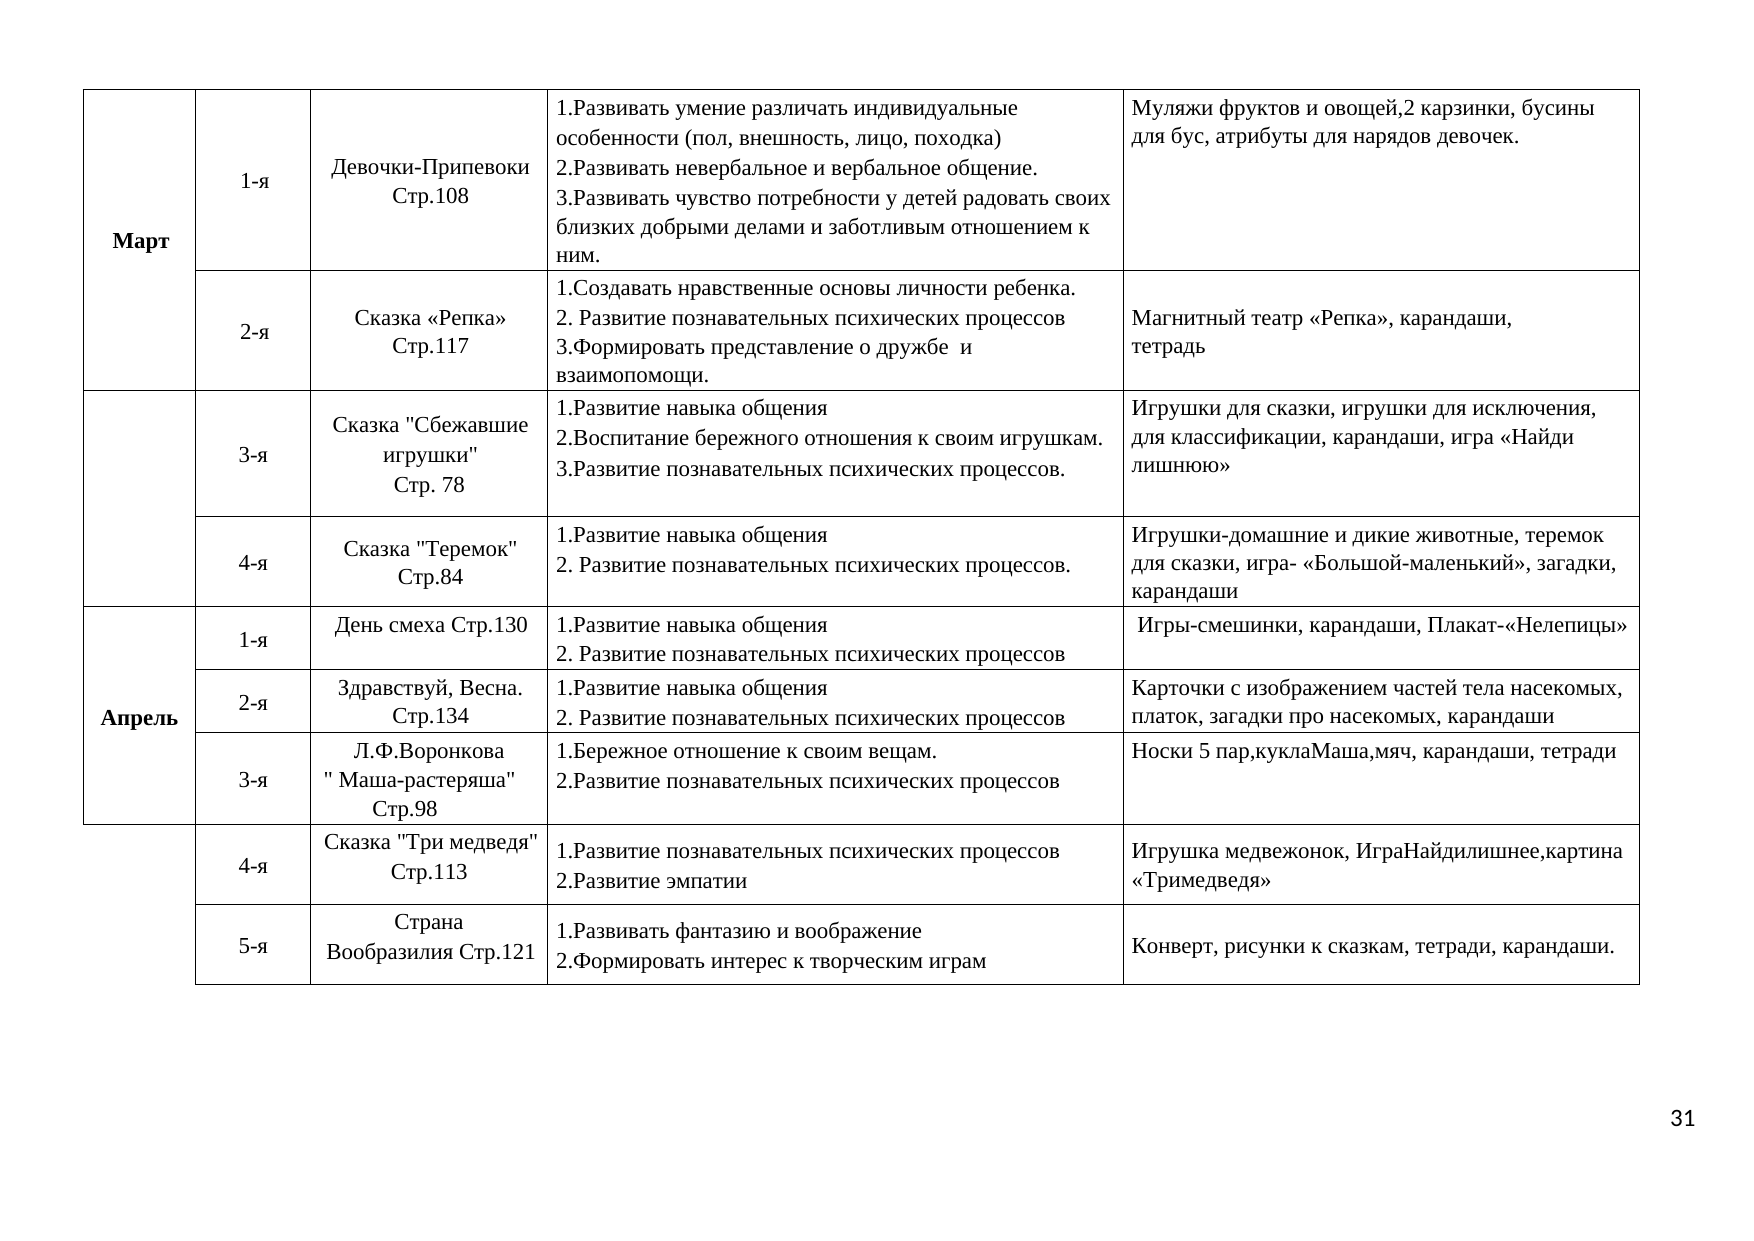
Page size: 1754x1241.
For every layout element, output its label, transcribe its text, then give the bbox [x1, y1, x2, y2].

table_cell Апрель [84, 607, 195, 824]
table_cell Карточки с изображением частей тела насекомых, платок, загадки про насекомых, карандаши [1124, 670, 1639, 732]
table_cell Сказка "Сбежавшие игрушки" Стр. 78 [311, 391, 547, 516]
table_cell Здравствуй, Весна. Стр.134 [311, 670, 547, 732]
table_cell 2-я [196, 271, 310, 390]
table_cell 1.Развитие навыка общения 2. Развитие познавательных психических процессов. [548, 517, 1123, 606]
table_cell Игрушка медвежонок, ИграНайдилишнее,картина «Тримедведя» [1124, 825, 1639, 904]
table_cell 3-я [196, 733, 310, 824]
table_cell 1.Развитие навыка общения 2. Развитие познавательных психических процессов [548, 607, 1123, 669]
table_cell [84, 391, 195, 606]
table_cell 1-я [196, 90, 310, 270]
table_cell 1.Развитие навыка общения 2.Воспитание бережного отношения к своим игрушкам. 3.Развитие познавательных психических процессов. [548, 391, 1123, 516]
table_cell День смеха Стр.130 [311, 607, 547, 669]
table_cell Март [84, 90, 195, 390]
table_cell Игрушки для сказки, игрушки для исключения, для классификации, карандаши, игра «Найди лишнюю» [1124, 391, 1639, 516]
table_cell 1.Создавать нравственные основы личности ребенка. 2. Развитие познавательных психических процессов 3.Формировать представление о дружбе и взаимопомощи. [548, 271, 1123, 390]
table_cell 4-я [196, 825, 310, 904]
table_cell Страна Вообразилия Стр.121 [311, 905, 547, 984]
table_cell 1.Развитие навыка общения 2. Развитие познавательных психических процессов [548, 670, 1123, 732]
table_cell Муляжи фруктов и овощей,2 карзинки, бусины для бус, атрибуты для нарядов девочек. [1124, 90, 1639, 270]
table_cell 1-я [196, 607, 310, 669]
table_cell 5-я [196, 905, 310, 984]
table_cell Л.Ф.Воронкова " Маша-растеряша" Стр.98 [311, 733, 547, 824]
table_cell Сказка "Три медведя" Стр.113 [311, 825, 547, 904]
table_cell Конверт, рисунки к сказкам, тетради, карандаши. [1124, 905, 1639, 984]
table_cell 1.Бережное отношение к своим вещам. 2.Развитие познавательных психических процессов [548, 733, 1123, 824]
table_cell Игрушки-домашние и дикие животные, теремок для сказки, игра- «Большой-маленький», загадки, карандаши [1124, 517, 1639, 606]
table_cell 2-я [196, 670, 310, 732]
table_cell Сказка "Теремок" Стр.84 [311, 517, 547, 606]
table_cell Сказка «Репка» Стр.117 [311, 271, 547, 390]
table_cell Магнитный театр «Репка», карандаши, тетрадь [1124, 271, 1639, 390]
table_cell 1.Развивать фантазию и воображение 2.Формировать интерес к творческим играм [548, 905, 1123, 984]
table_cell 3-я [196, 391, 310, 516]
table_cell 1.Развитие познавательных психических процессов 2.Развитие эмпатии [548, 825, 1123, 904]
table_cell Игры-смешинки, карандаши, Плакат-«Нелепицы» [1124, 607, 1639, 669]
table_cell 1.Развивать умение различать индивидуальные особенности (пол, внешность, лицо, походка) 2.Развивать невербальное и вербальное общение. 3.Развивать чувство потребности у детей радовать своих близких добрыми делами и заботливым отношением к ним. [548, 90, 1123, 270]
table_cell Девочки-Припевоки Стр.108 [311, 90, 547, 270]
table_cell Носки 5 пар,куклаМаша,мяч, карандаши, тетради [1124, 733, 1639, 824]
table_cell 4-я [196, 517, 310, 606]
